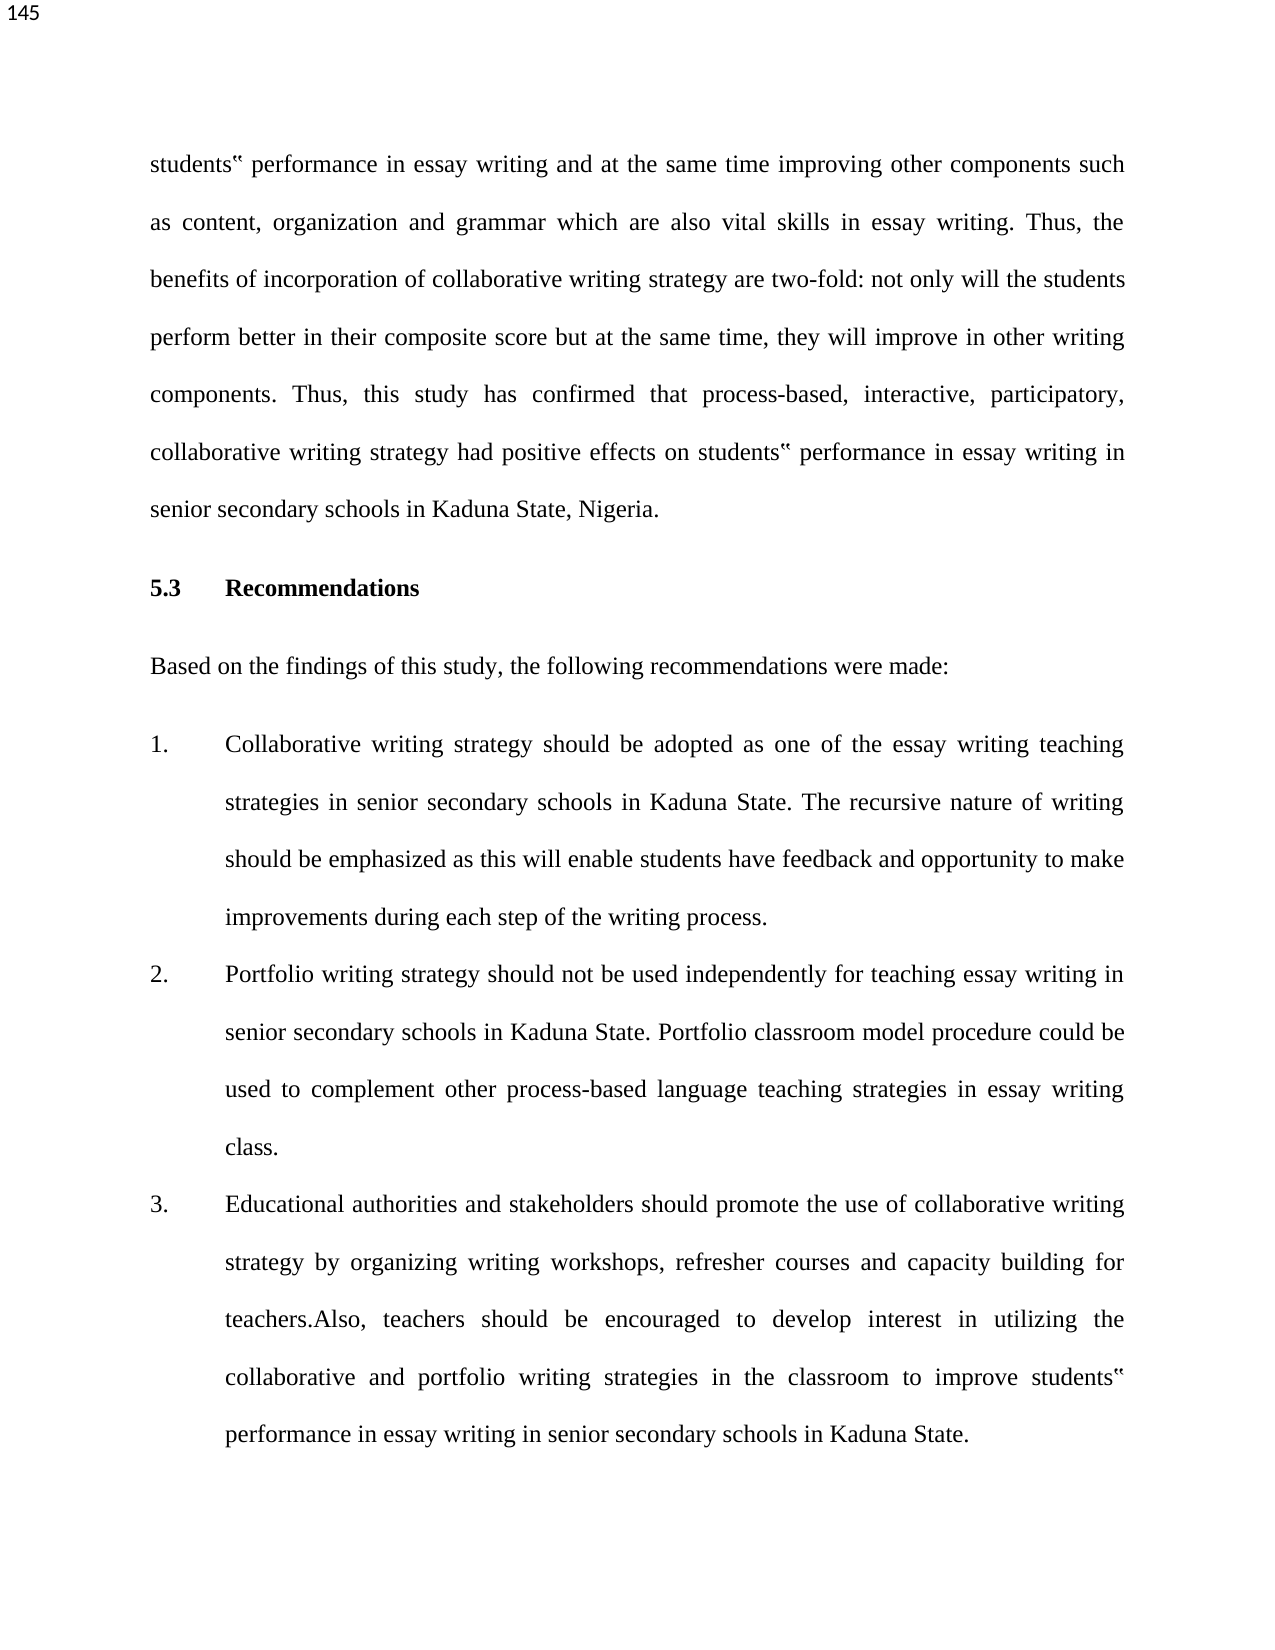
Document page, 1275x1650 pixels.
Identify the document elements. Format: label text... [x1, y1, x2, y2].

list Portfolio writing strategy should not be used independently for teaching essay writing in senior secondary schools in Kaduna State. Portfolio classroom model procedure could be used to complement other process-based language teaching strategies in essay writing class. [150, 959, 1126, 1161]
list Collaborative writing strategy should be adopted as one of the essay writing teaching strategies in senior secondary schools in Kaduna State. The recursive nature of writing should be emphasized as this will enable students have feedback and opportunity to make improvements during each step of the writing process. [150, 729, 1125, 931]
text students‟ performance in essay writing and at the same time improving other components such as content, organization and grammar which are also vital skills in essay writing. Thus, the benefits of incorporation of collaborative writing strategy are two-fold: not only will the students perform better in their composite score but at the same time, they will improve in other writing components. Thus, this study has confirmed that process-based, interactive, participatory, collaborative writing strategy had positive effects on students‟ performance in essay writing in senior secondary schools in Kaduna State, Nigeria. [150, 149, 1126, 523]
text Based on the findings of this study, the following recommendations were made: [150, 651, 1167, 680]
subtitle Recommendations [150, 573, 1167, 602]
list Educational authorities and stakeholders should promote the use of collaborative writing strategy by organizing writing workshops, refresher courses and capacity building for teachers.Also, teachers should be encouraged to develop interest in utilizing the collaborative and portfolio writing strategies in the classroom to improve students‟ performance in essay writing in senior secondary schools in Kaduna State. [150, 1189, 1125, 1448]
